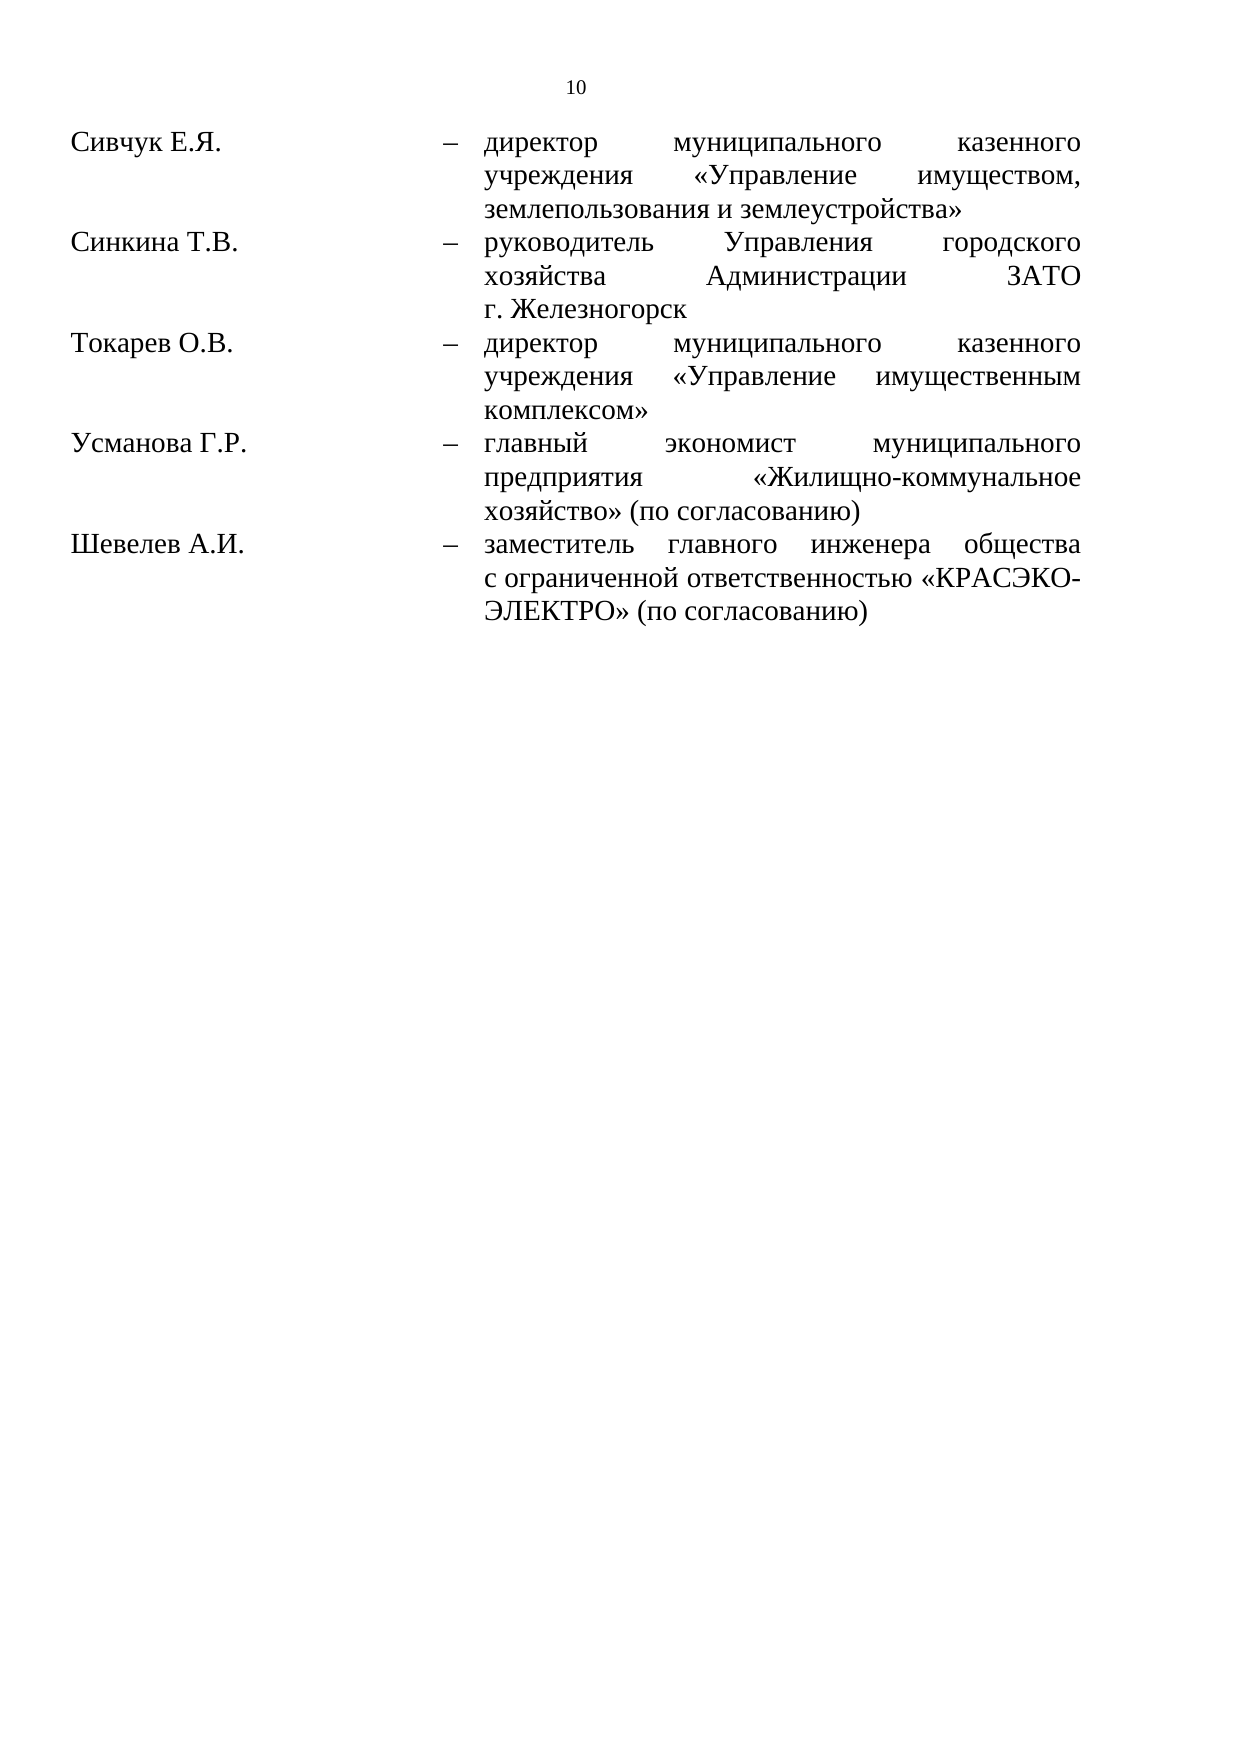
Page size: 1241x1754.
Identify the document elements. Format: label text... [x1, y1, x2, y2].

table_cell Токарев О.В. [59, 325, 428, 426]
table_cell – [428, 124, 473, 224]
table_cell Шевелев А.И. [59, 526, 428, 627]
table_cell – [428, 224, 473, 325]
table_cell директор муниципального казенного учреждения «Управление имуществом, землепользования и землеустройства» [473, 124, 1093, 224]
table_cell – [428, 325, 473, 426]
table_cell Сивчук Е.Я. [59, 124, 428, 224]
table_cell заместитель главного инженера общества с ограниченной ответственностью «КРАСЭКО-ЭЛЕКТРО» (по согласованию) [473, 526, 1093, 627]
table_cell – [428, 526, 473, 627]
table_cell руководитель Управления городского хозяйства Администрации ЗАТО г. Железногорск [473, 224, 1093, 325]
table_cell директор муниципального казенного учреждения «Управление имущественным комплексом» [473, 325, 1093, 426]
table_cell главный экономист муниципального предприятия «Жилищно-коммунальное хозяйство» (по согласованию) [473, 426, 1093, 526]
table_cell Синкина Т.В. [59, 224, 428, 325]
table_cell – [428, 426, 473, 526]
table_cell Усманова Г.Р. [59, 426, 428, 526]
